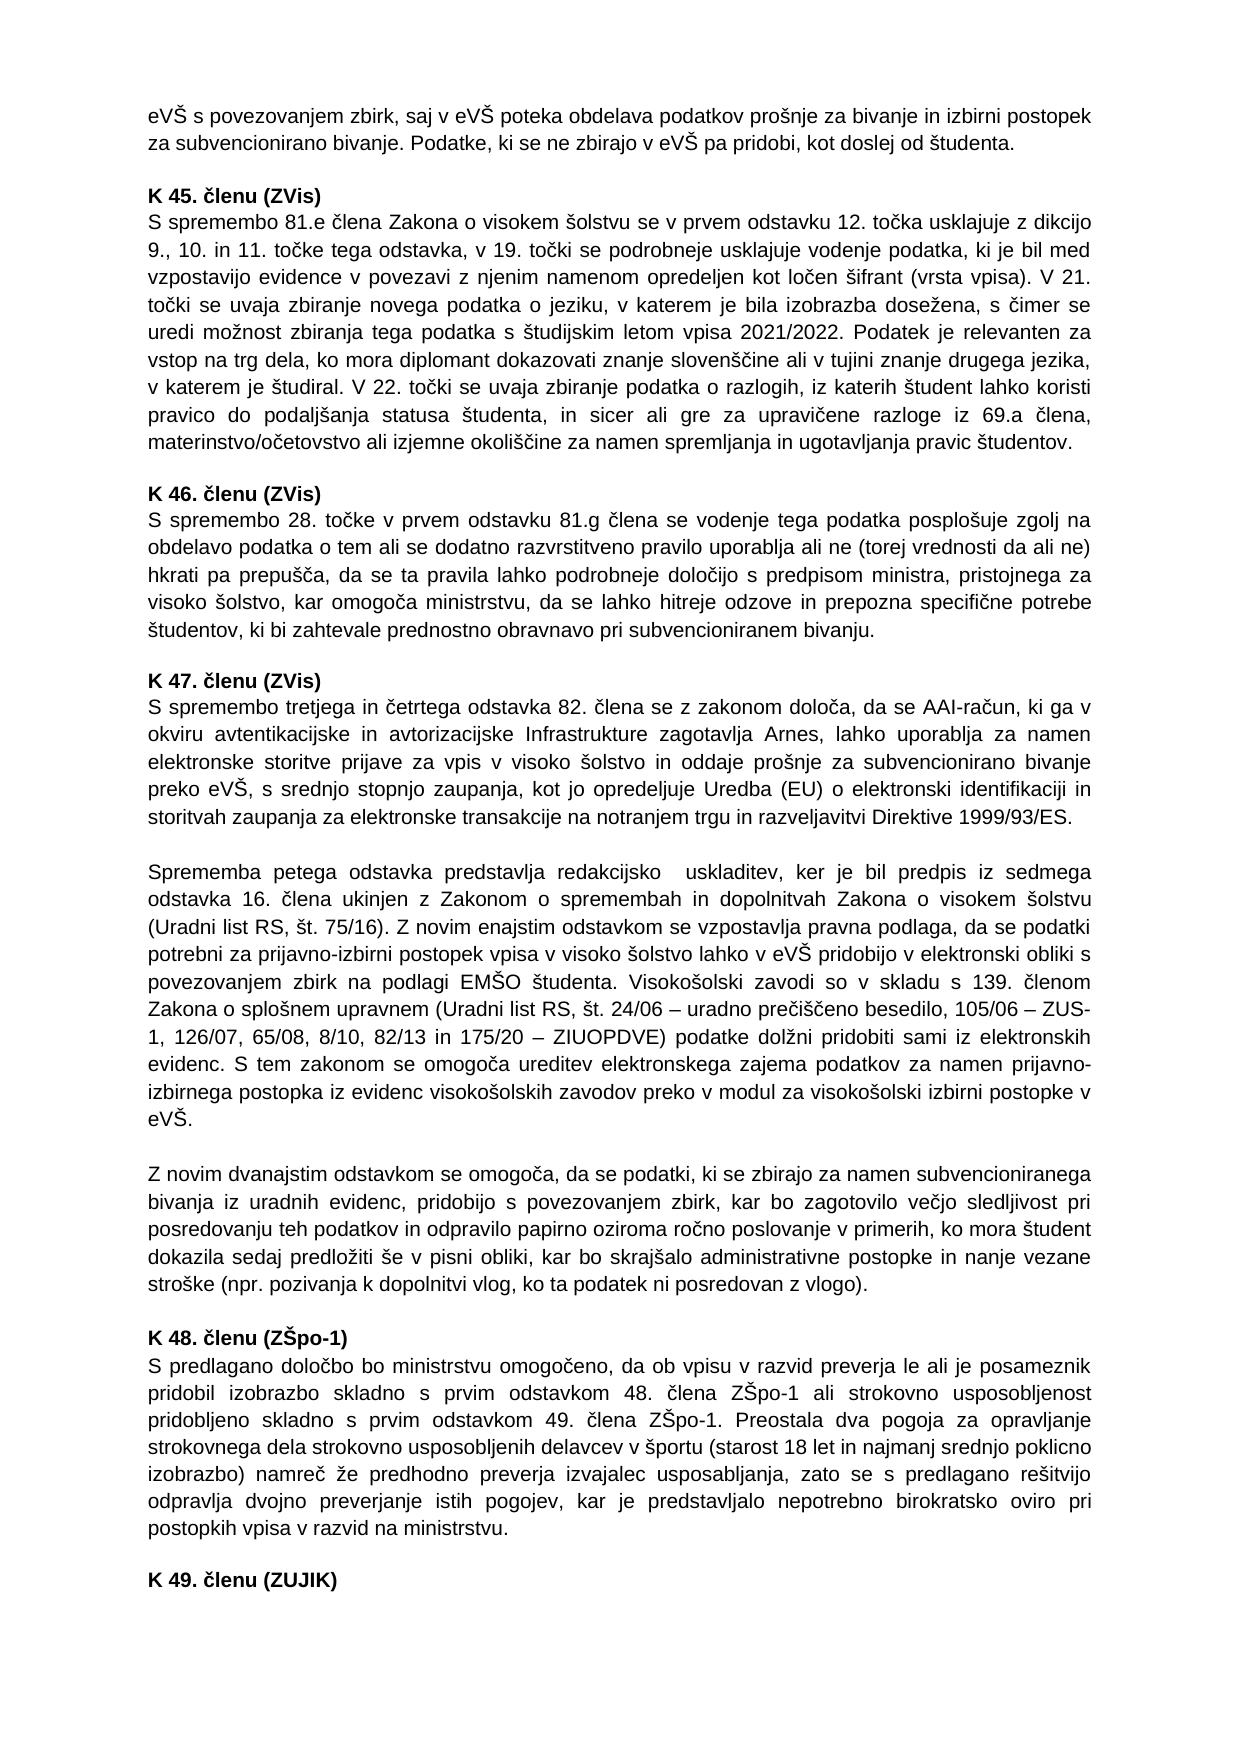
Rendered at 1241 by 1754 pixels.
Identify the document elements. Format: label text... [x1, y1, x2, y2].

list členu (ZVis) [148, 669, 1093, 693]
text Z novim dvanajstim odstavkom se omogoča, da se podatki, ki se zbirajo za namen subvencioniranega bivanja iz uradnih evidenc, pridobijo s povezovanjem zbirk, kar bo zagotovilo večjo sledljivost pri posredovanju teh podatkov in odpravilo papirno oziroma ročno poslovanje v primerih, ko mora študent dokazila sedaj predložiti še v pisni obliki, kar bo skrajšalo administrativne postopke in nanje vezane stroške (npr. pozivanja k dopolnitvi vlog, ko ta podatek ni posredovan z vlogo). [148, 1162, 1093, 1296]
text S spremembo 81.e člena Zakona o visokem šolstvu se v prvem odstavku 12. točka usklajuje z dikcijo 9., 10. in 11. točke tega odstavka, v 19. točki se podrobneje usklajuje vodenje podatka, ki je bil med vzpostavijo evidence v povezavi z njenim namenom opredeljen kot ločen šifrant (vrsta vpisa). V 21. točki se uvaja zbiranje novega podatka o jeziku, v katerem je bila izobrazba dosežena, s čimer se uredi možnost zbiranja tega podatka s študijskim letom vpisa 2021/2022. Podatek je relevanten za vstop na trg dela, ko mora diplomant dokazovati znanje slovenščine ali v tujini znanje drugega jezika, v katerem je študiral. V 22. točki se uvaja zbiranje podatka o razlogih, iz katerih študent lahko koristi pravico do podaljšanja statusa študenta, in sicer ali gre za upravičene razloge iz 69.a člena, materinstvo/očetovstvo ali izjemne okoliščine za namen spremljanja in ugotavljanja pravic študentov. [148, 210, 1093, 454]
list členu (ZVis) [148, 184, 1093, 208]
text S predlagano določbo bo ministrstvu omogočeno, da ob vpisu v razvid preverja le ali je posameznik pridobil izobrazbo skladno s prvim odstavkom 48. člena ZŠpo-1 ali strokovno usposobljenost pridobljeno skladno s prvim odstavkom 49. člena ZŠpo-1. Preostala dva pogoja za opravljanje strokovnega dela strokovno usposobljenih delavcev v športu (starost 18 let in najmanj srednjo poklicno izobrazbo) namreč že predhodno preverja izvajalec usposabljanja, zato se s predlagano rešitvijo odpravlja dvojno preverjanje istih pogojev, kar je predstavljalo nepotrebno birokratsko oviro pri postopkih vpisa v razvid na ministrstvu. [148, 1351, 1093, 1541]
list členu (ZŠpo-1) [148, 1326, 1093, 1349]
text S spremembo 28. točke v prvem odstavku 81.g člena se vodenje tega podatka posplošuje zgolj na obdelavo podatka o tem ali se dodatno razvrstitveno pravilo uporablja ali ne (torej vrednosti da ali ne) hkrati pa prepušča, da se ta pravila lahko podrobneje določijo s predpisom ministra, pristojnega za visoko šolstvo, kar omogoča ministrstvu, da se lahko hitreje odzove in prepozna specifične potrebe študentov, ki bi zahtevale prednostno obravnavo pri subvencioniranem bivanju. [148, 507, 1093, 641]
text S spremembo tretjega in četrtega odstavka 82. člena se z zakonom določa, da se AAI-račun, ki ga v okviru avtentikacijske in avtorizacijske Infrastrukture zagotavlja Arnes, lahko uporablja za namen elektronske storitve prijave za vpis v visoko šolstvo in oddaje prošnje za subvencionirano bivanje preko eVŠ, s srednjo stopnjo zaupanja, kot jo opredeljuje Uredba (EU) o elektronski identifikaciji in storitvah zaupanja za elektronske transakcije na notranjem trgu in razveljavitvi Direktive 1999/93/ES. [148, 695, 1093, 829]
text Sprememba petega odstavka predstavlja redakcijsko uskladitev, ker je bil predpis iz sedmega odstavka 16. člena ukinjen z Zakonom o spremembah in dopolnitvah Zakona o visokem šolstvu (Uradni list RS, št. 75/16). Z novim enajstim odstavkom se vzpostavlja pravna podlaga, da se podatki potrebni za prijavno-izbirni postopek vpisa v visoko šolstvo lahko v eVŠ pridobijo v elektronski obliki s povezovanjem zbirk na podlagi EMŠO študenta. Visokošolski zavodi so v skladu s 139. členom Zakona o splošnem upravnem (Uradni list RS, št. 24/06 – uradno prečiščeno besedilo, 105/06 – ZUS-1, 126/07, 65/08, 8/10, 82/13 in 175/20 – ZIUOPDVE) podatke dolžni pridobiti sami iz elektronskih evidenc. S tem zakonom se omogoča ureditev elektronskega zajema podatkov za namen prijavno-izbirnega postopka iz evidenc visokošolskih zavodov preko v modul za visokošolski izbirni postopke v eVŠ. [148, 860, 1093, 1131]
list členu (ZUJIK) [148, 1568, 1093, 1592]
list členu (ZVis) [148, 482, 1093, 506]
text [148, 127, 1093, 155]
